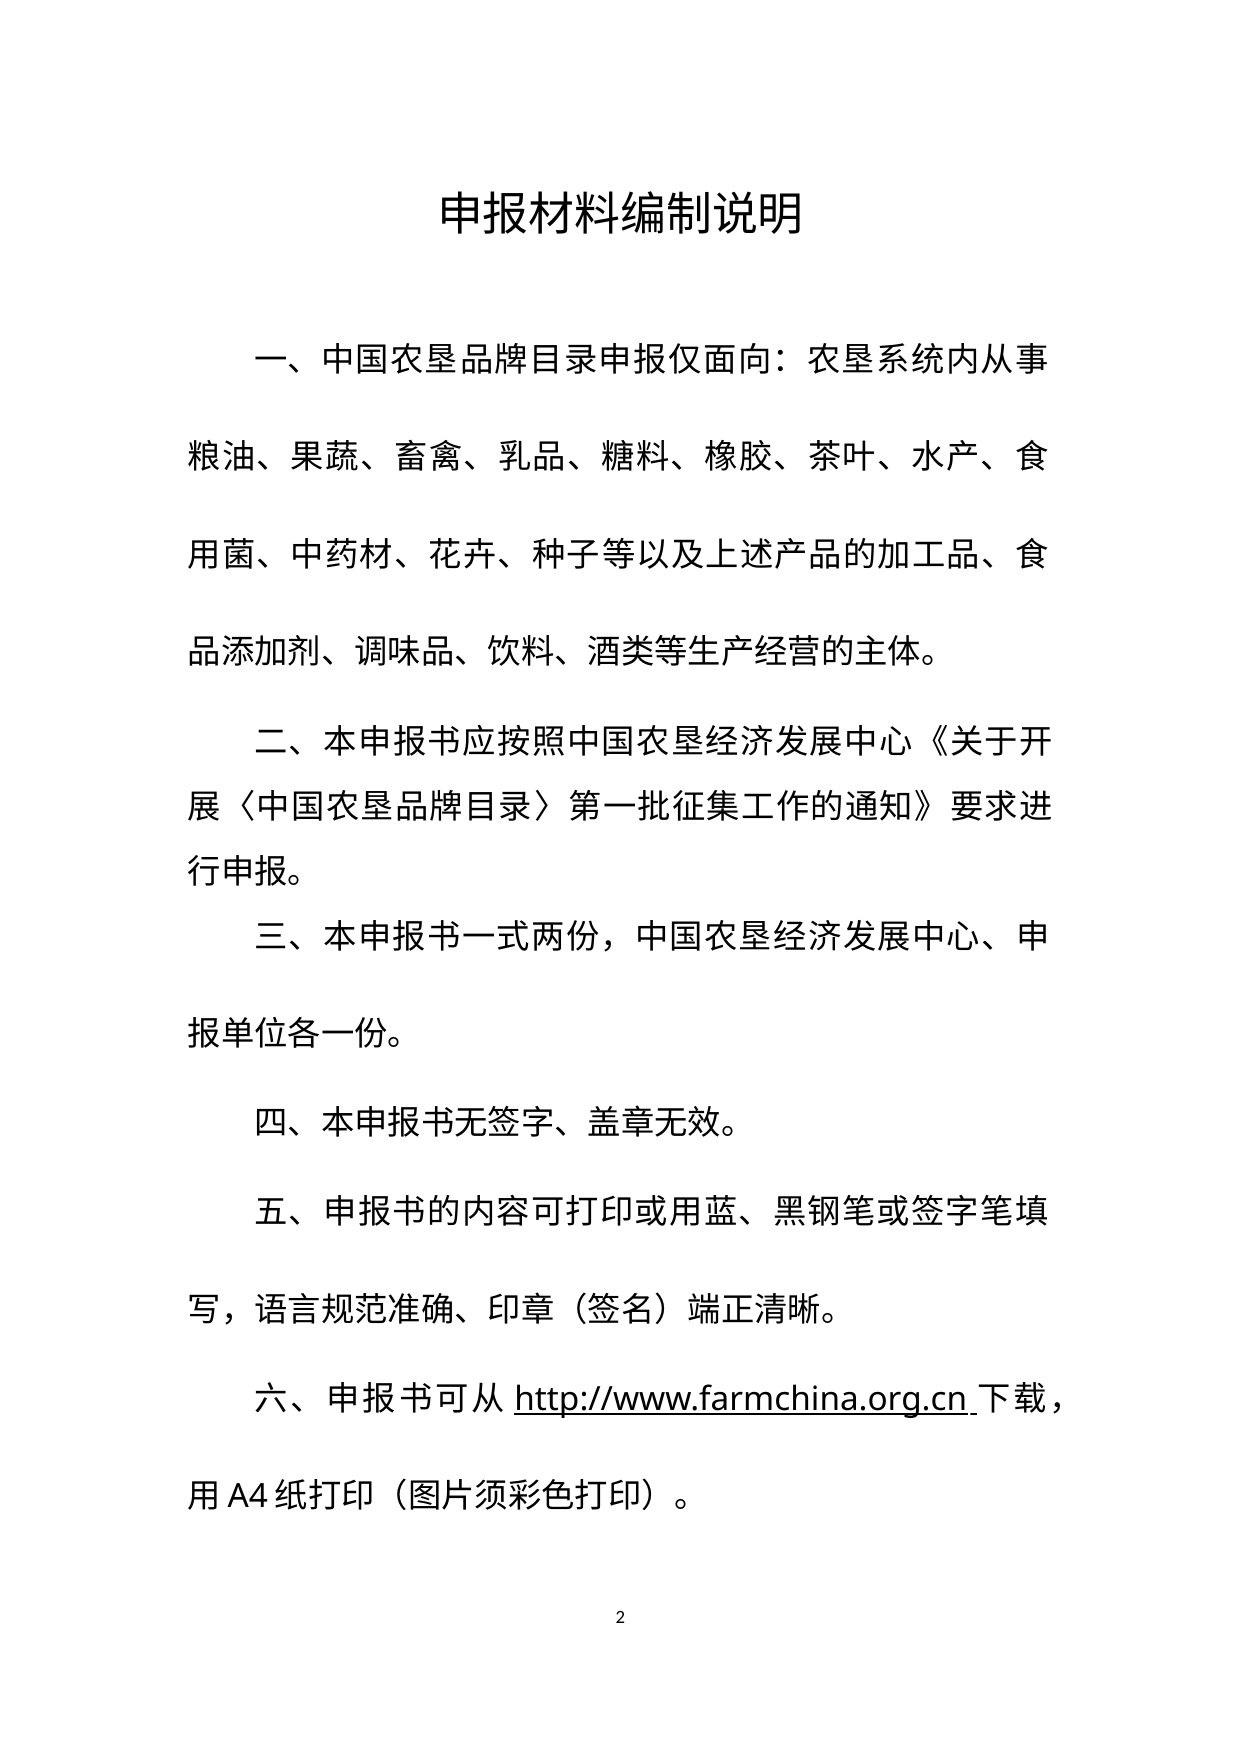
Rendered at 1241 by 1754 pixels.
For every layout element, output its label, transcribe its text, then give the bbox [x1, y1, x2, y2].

list 中国农垦品牌目录申报仅面向：农垦系统内从事粮油、果蔬、畜禽、乳品、糖料、橡胶、茶叶、水产、食用菌、中药材、花卉、种子等以及上述产品的加工品、食品添加剂、调味品、饮料、酒类等生产经营的主体。 [187, 324, 1050, 682]
text 五、申报书的内容可打印或用蓝、黑钢笔或签字笔填写，语言规范准确、印章（签名）端正清晰。 [187, 1177, 1050, 1339]
text 申报材料编制说明 [187, 162, 1053, 259]
list 二、本申报书应按照中国农垦经济发展中心《关于开展〈中国农垦品牌目录〉第一批征集工作的通知》要求进行申报。 [187, 706, 1053, 901]
text 六、申报书可从http://www.farmchina.org.cn下载，用A4纸打印（图片须彩色打印）。 [187, 1363, 1050, 1526]
list 三、本申报书一式两份，中国农垦经济发展中心、申报单位各一份。 [187, 901, 1050, 1063]
text 四、本申报书无签字、盖章无效。 [187, 1088, 1050, 1153]
